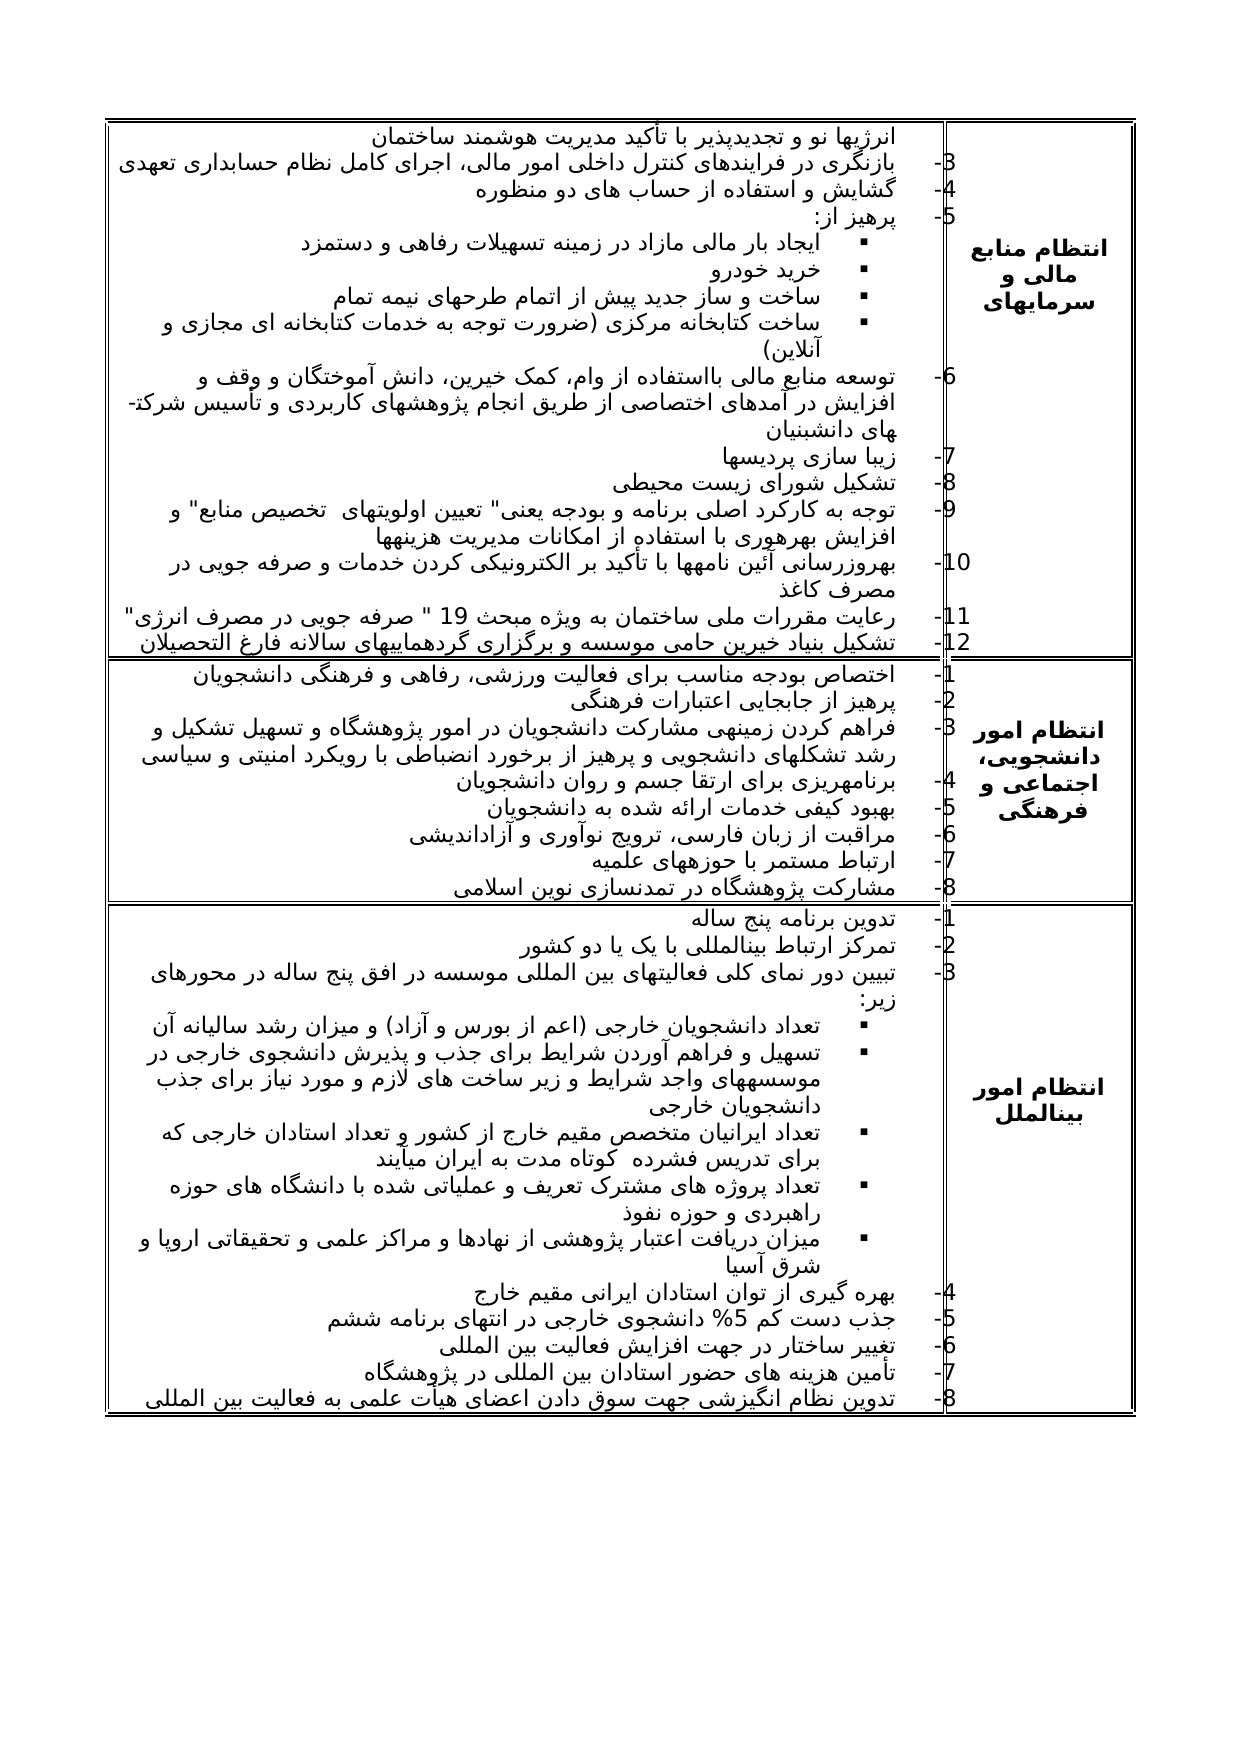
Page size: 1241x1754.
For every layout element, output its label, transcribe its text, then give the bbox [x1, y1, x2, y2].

table_cell اختصاص بودجه مناسب برای فعالیت ورزشی، رفاهی و فرهنگی دانشجویان پرهیز از جابجایی اعتبارات فرهنگی فراهم کردن زمینهی مشارکت دانشجویان در امور پژوهشگاه و تسهیل تشکیل و رشد تشکلهای دانشجویی و پرهیز از برخورد انضباطی با رویکرد امنیتی و سیاسی برنامهریزی برای ارتقا جسم و روان دانشجویان بهبود کیفی خدمات ارائه شده به دانشجویان مراقبت از زبان فارسی، ترویج نوآوری و آزاداندیشی ارتباط مستمر با حوزههای علمیه مشارکت پژوهشگاه در تمدنسازی نوین اسلامی [107, 656, 945, 901]
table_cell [947, 123, 1133, 656]
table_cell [107, 122, 943, 656]
table_cell انتظام امور دانشجویی، اجتماعی و فرهنگی [945, 656, 1133, 901]
table_cell انتظام امور بینالملل [945, 901, 1133, 1412]
table_cell تدوین برنامه پنج ساله تمرکز ارتباط بینالمللی با یک یا دو کشور تبیین دور نمای کلی فعالیتهای بین المللی موسسه در افق پنج ساله در محورهای زیر: تعداد دانشجویان خارجی (اعم از بورس و آزاد) و میزان رشد سالیانه آن تسهیل و فراهم آوردن شرایط برای جذب و پذیرش دانشجوی خارجی در موسسههای واجد شرایط و زیر ساخت های لازم و مورد نیاز برای جذب دانشجویان خارجی تعداد ایرانیان متخصص مقیم خارج از کشور و تعداد استادان خارجی که برای تدریس فشرده کوتاه مدت به ایران میآیند تعداد پروژه های مشترک تعریف و عملیاتی شده با دانشگاه های حوزه راهبردی و حوزه نفوذ میزان دریافت اعتبار پژوهشی از نهادها و مراکز علمی و تحقیقاتی اروپا و شرق آسیا بهره گیری از توان استادان ایرانی مقیم خارج جذب دست کم 5% دانشجوی خارجی در انتهای برنامه ششم تغییر ساختار در جهت افزایش فعالیت بین المللی تأمین هزینه های حضور استادان بین المللی در پژوهشگاه تدوین نظام انگیزشی جهت سوق دادن اعضای هیأت علمی به فعالیت بین المللی [107, 901, 945, 1412]
